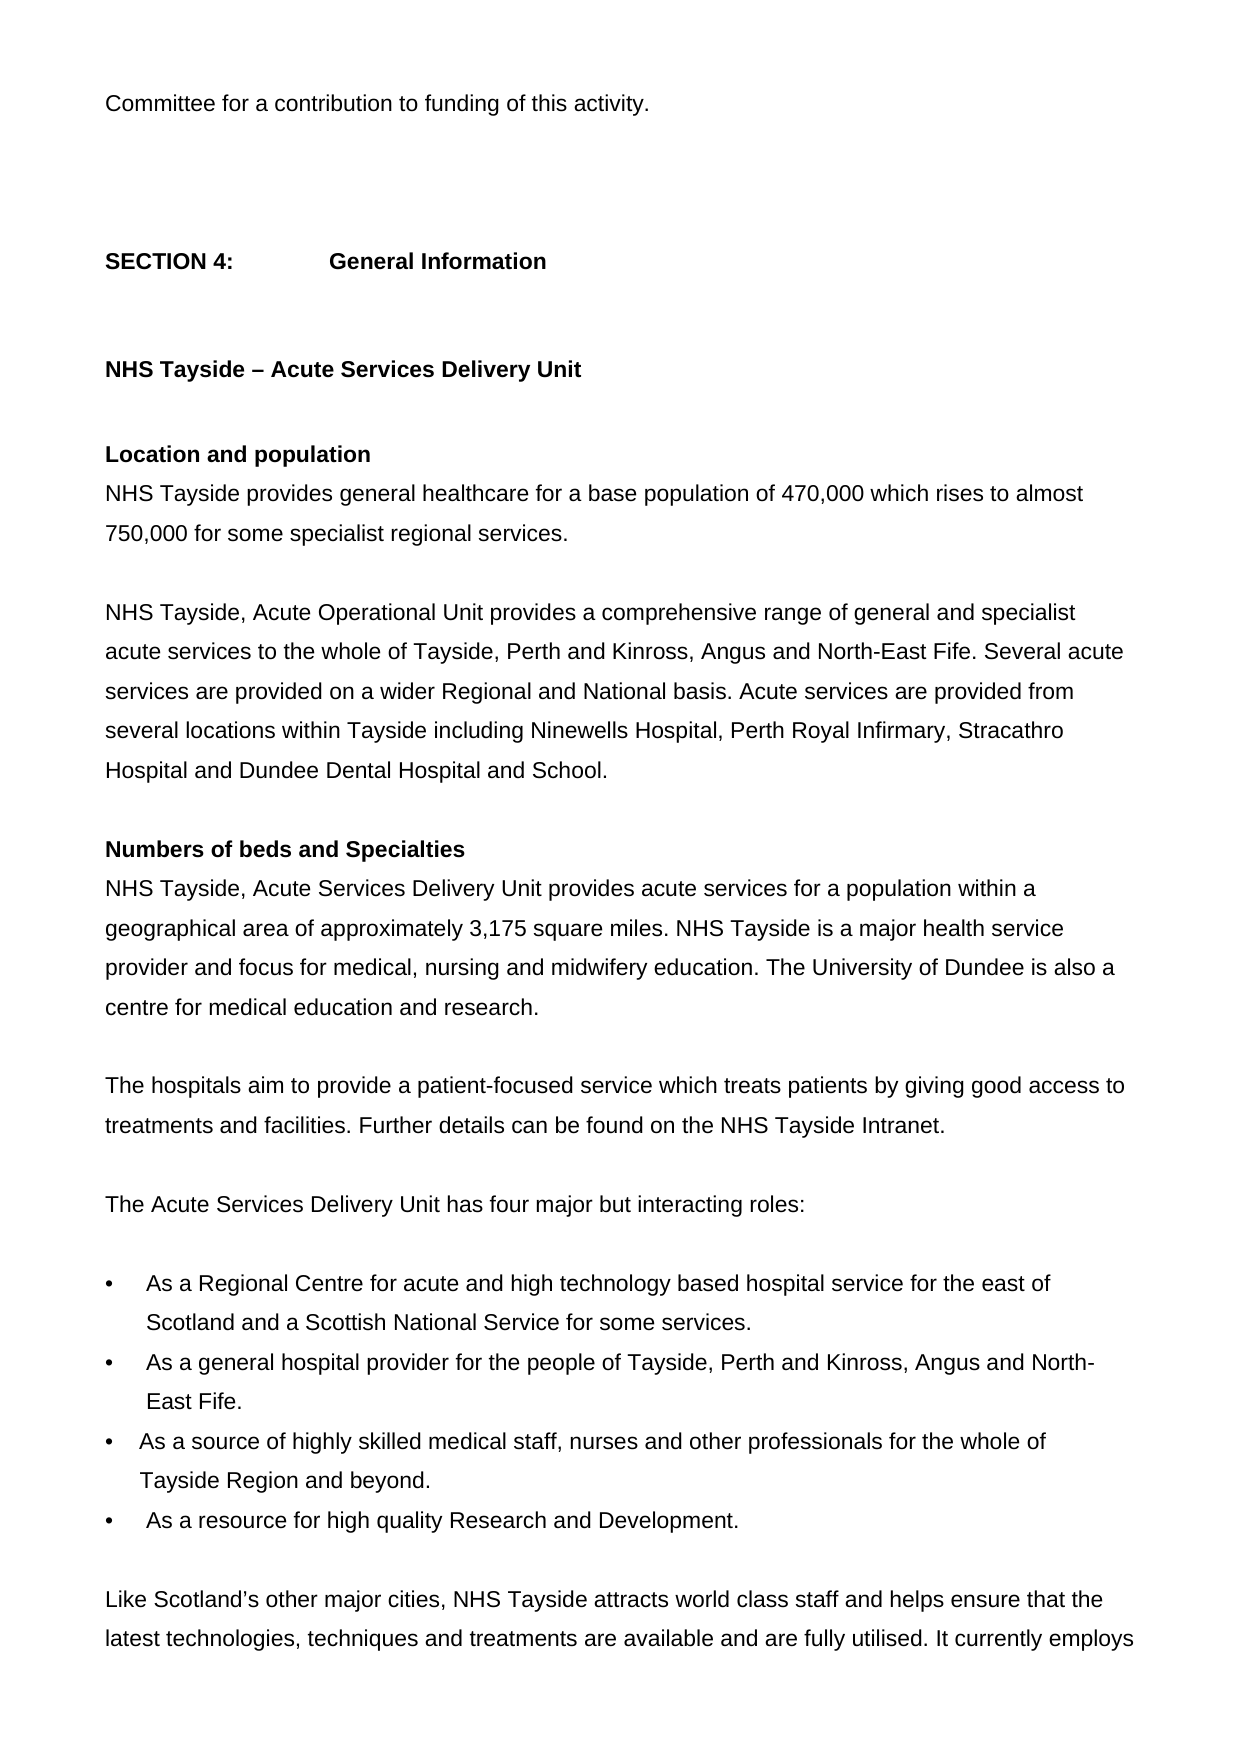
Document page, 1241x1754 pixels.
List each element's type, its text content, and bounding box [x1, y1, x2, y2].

subtitle NHS Tayside – Acute Services Delivery Unit [105, 356, 1135, 382]
text • As a Regional Centre for acute and high technology based hospital service for the east of Scotland and a Scottish National Service for some services. [105, 1270, 1135, 1336]
text NHS Tayside provides general healthcare for a base population of 470,000 which rises to almost 750,000 for some specialist regional services. [105, 480, 1135, 546]
text NHS Tayside, Acute Services Delivery Unit provides acute services for a population within a geographical area of approximately 3,175 square miles. NHS Tayside is a major health service provider and focus for medical, nursing and midwifery education. The University of Dundee is also a centre for medical education and research. [105, 875, 1135, 1020]
text • As a general hospital provider for the people of Tayside, Perth and Kinross, Angus and North-East Fife. [105, 1349, 1135, 1414]
text NHS Tayside, Acute Operational Unit provides a comprehensive range of general and specialist acute services to the whole of Tayside, Perth and Kinross, Angus and North-East Fife. Several acute services are provided on a wider Regional and National basis. Acute services are provided from several locations within Tayside including Ninewells Hospital, Perth Royal Infirmary, Stracathro Hospital and Dundee Dental Hospital and School. [105, 599, 1135, 783]
text Numbers of beds and Specialties [105, 836, 1135, 862]
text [105, 1586, 1135, 1651]
text • As a source of highly skilled medical staff, nurses and other professionals for the whole of Tayside Region and beyond. [105, 1428, 1135, 1493]
text Location and population [105, 441, 1135, 467]
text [105, 90, 1135, 116]
text • As a resource for high quality Research and Development. [105, 1507, 1135, 1533]
text The hospitals aim to provide a patient-focused service which treats patients by giving good access to treatments and facilities. Further details can be found on the NHS Tayside Intranet. [105, 1072, 1135, 1138]
text SECTION 4: General Information [105, 248, 1135, 274]
text The Acute Services Delivery Unit has four major but interacting roles: [105, 1191, 1135, 1217]
